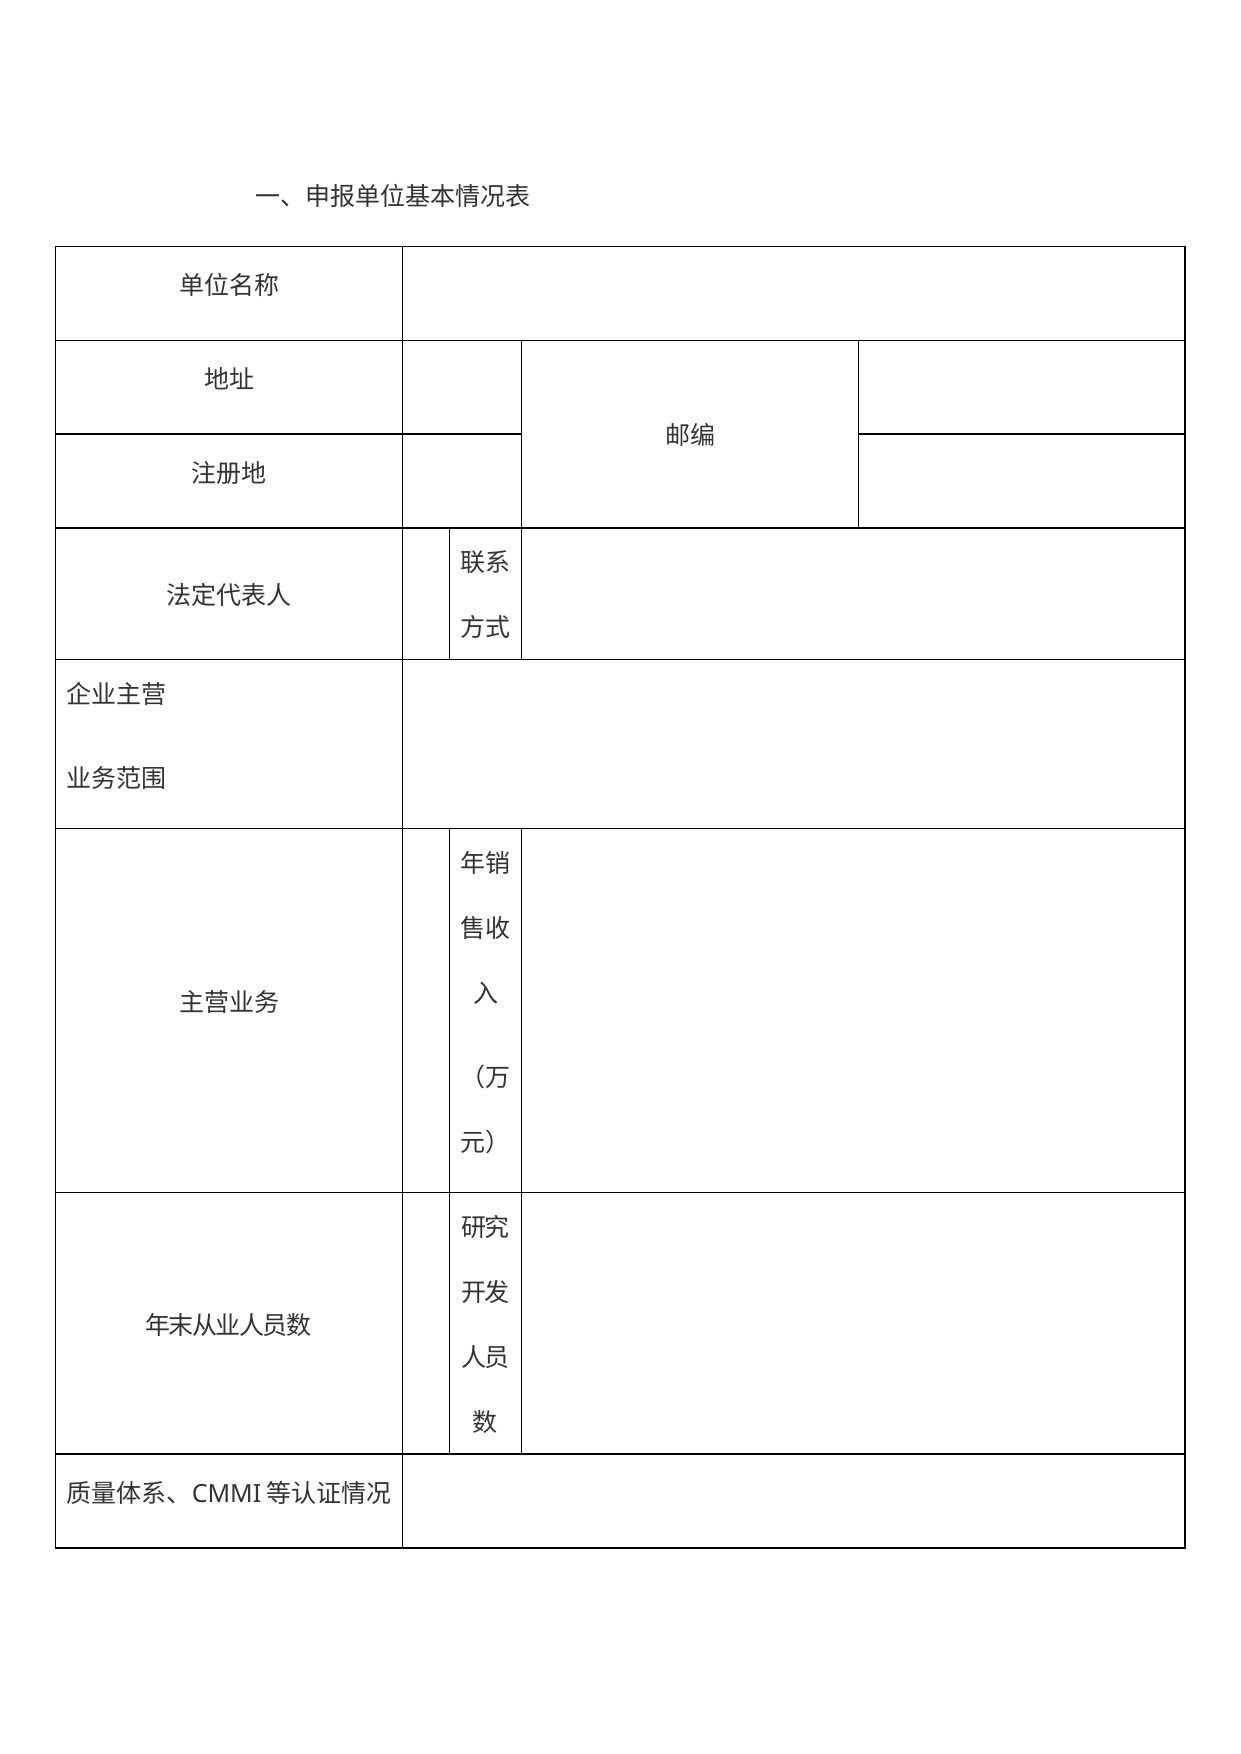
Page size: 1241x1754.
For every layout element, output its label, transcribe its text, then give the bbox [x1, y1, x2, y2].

table_cell 主营业务 [56, 829, 402, 1192]
table_cell 年末从业人员数 [56, 1193, 402, 1453]
table_cell 法定代表人 [56, 529, 402, 658]
table_cell 质量体系、CMMI等认证情况 [56, 1455, 402, 1547]
table_cell [403, 1455, 1184, 1547]
table_cell 邮编 [522, 341, 858, 527]
table_cell [403, 341, 521, 433]
table_cell 年销售收入 （万元） [450, 829, 521, 1192]
table_cell 联系方式 [450, 529, 521, 658]
table_cell [403, 829, 449, 1192]
table_cell 地址 [56, 341, 402, 433]
table_cell [403, 529, 449, 658]
table_cell [522, 1193, 1184, 1453]
table_cell 企业主营 业务范围 [56, 660, 402, 828]
table_cell [522, 829, 1184, 1192]
table_header 单位名称 [56, 247, 402, 339]
table_cell [403, 1193, 449, 1453]
table_cell [859, 435, 1184, 527]
table_cell [522, 529, 1184, 658]
text 一、申报单位基本情况表 [187, 162, 1053, 227]
table_cell 研究开发人员数 [450, 1193, 521, 1453]
table_cell [403, 660, 1184, 828]
table_cell [859, 341, 1184, 433]
table_header [403, 247, 1184, 339]
table_cell [403, 435, 521, 527]
table_cell 注册地 [56, 435, 402, 527]
